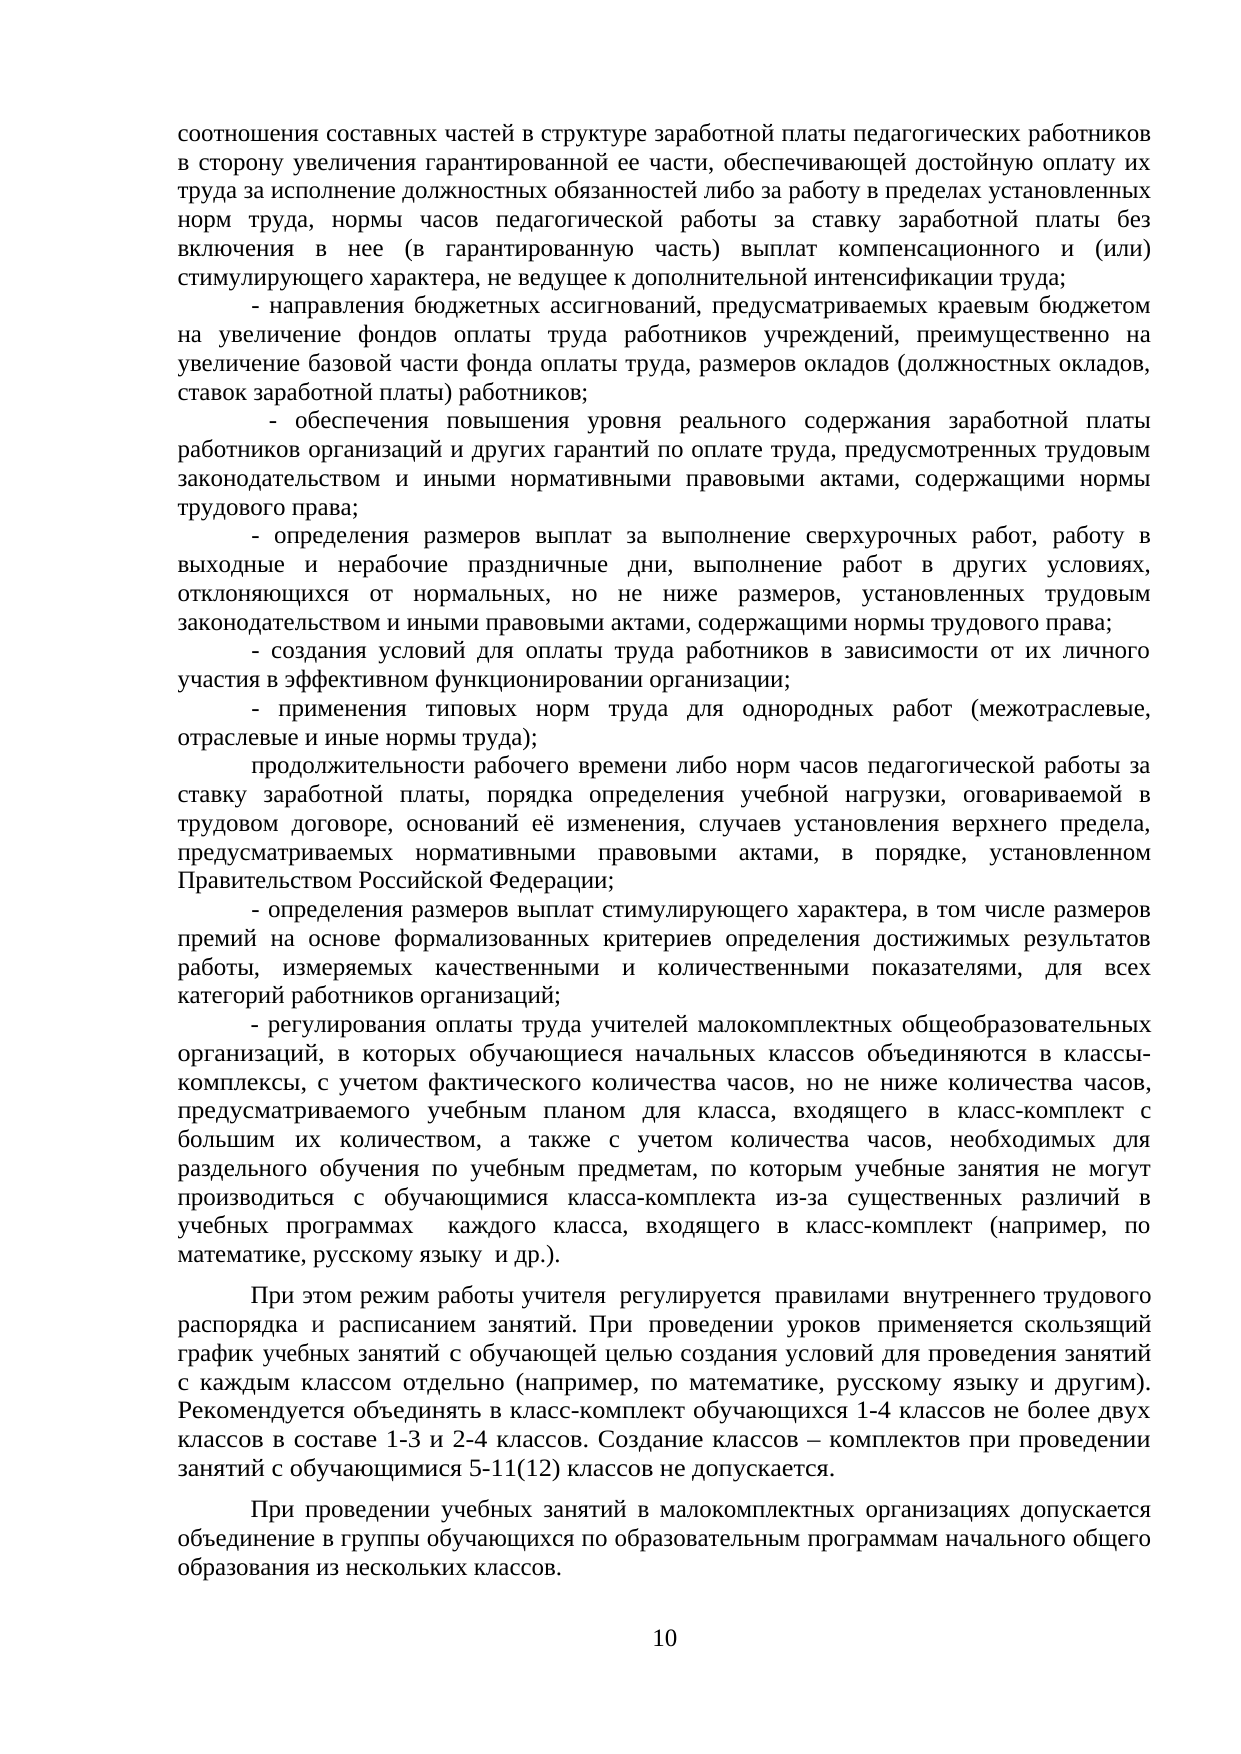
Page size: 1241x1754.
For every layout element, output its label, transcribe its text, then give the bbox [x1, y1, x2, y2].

text - направления бюджетных ассигнований, предусматриваемых краевым бюджетом на увеличение фондов оплаты труда работников учреждений, преимущественно на увеличение базовой части фонда оплаты труда, размеров окладов (должностных окладов, ставок заработной платы) работников; [177, 291, 1152, 406]
text - создания условий для оплаты труда работников в зависимости от их личного участия в эффективном функционировании организации; [177, 636, 1152, 693]
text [177, 118, 1152, 291]
text продолжительности рабочего времени либо норм часов педагогической работы за ставку заработной платы, порядка определения учебной нагрузки, оговариваемой в трудовом договоре, оснований её изменения, случаев установления верхнего предела, предусматриваемых нормативными правовыми актами, в порядке, установленном Правительством Российской Федерации; [177, 751, 1152, 894]
text При проведении учебных занятий в малокомплектных организациях допускается объединение в группы обучающихся по образовательным программам начального общего образования из нескольких классов. [177, 1494, 1152, 1581]
text - применения типовых норм труда для однородных работ (межотраслевые, отраслевые и иные нормы труда); [177, 693, 1152, 751]
text При этом режим работы учителя регулируется правилами внутреннего трудового распорядка и расписанием занятий. При проведении уроков применяется скользящий график учебных занятий с обучающей целью создания условий для проведения занятий с каждым классом отдельно (например, по математике, русскому языку и другим). Рекомендуется объединять в класс-комплект обучающихся 1-4 классов не более двух классов в составе 1-3 и 2-4 классов. Создание классов – комплектов при проведении занятий с обучающимися 5-11(12) классов не допускается. [177, 1281, 1152, 1482]
text - регулирования оплаты труда учителей малокомплектных общеобразовательных организаций, в которых обучающиеся начальных классов объединяются в классы-комплексы, с учетом фактического количества часов, но не ниже количества часов, предусматриваемого учебным планом для класса, входящего в класс-комплект с большим их количеством, а также с учетом количества часов, необходимых для раздельного обучения по учебным предметам, по которым учебные занятия не могут производиться с обучающимися класса-комплекта из-за существенных различий в учебных программах каждого класса, входящего в класс-комплект (например, по математике, русскому языку и др.). [177, 1009, 1152, 1268]
text - определения размеров выплат за выполнение сверхурочных работ, работу в выходные и нерабочие праздничные дни, выполнение работ в других условиях, отклоняющихся от нормальных, но не ниже размеров, установленных трудовым законодательством и иными правовыми актами, содержащими нормы трудового права; [177, 521, 1152, 636]
text - определения размеров выплат стимулирующего характера, в том числе размеров премий на основе формализованных критериев определения достижимых результатов работы, измеряемых качественными и количественными показателями, для всех категорий работников организаций; [177, 894, 1152, 1009]
text - обеспечения повышения уровня реального содержания заработной платы работников организаций и других гарантий по оплате труда, предусмотренных трудовым законодательством и иными нормативными правовыми актами, содержащими нормы трудового права; [177, 406, 1152, 521]
